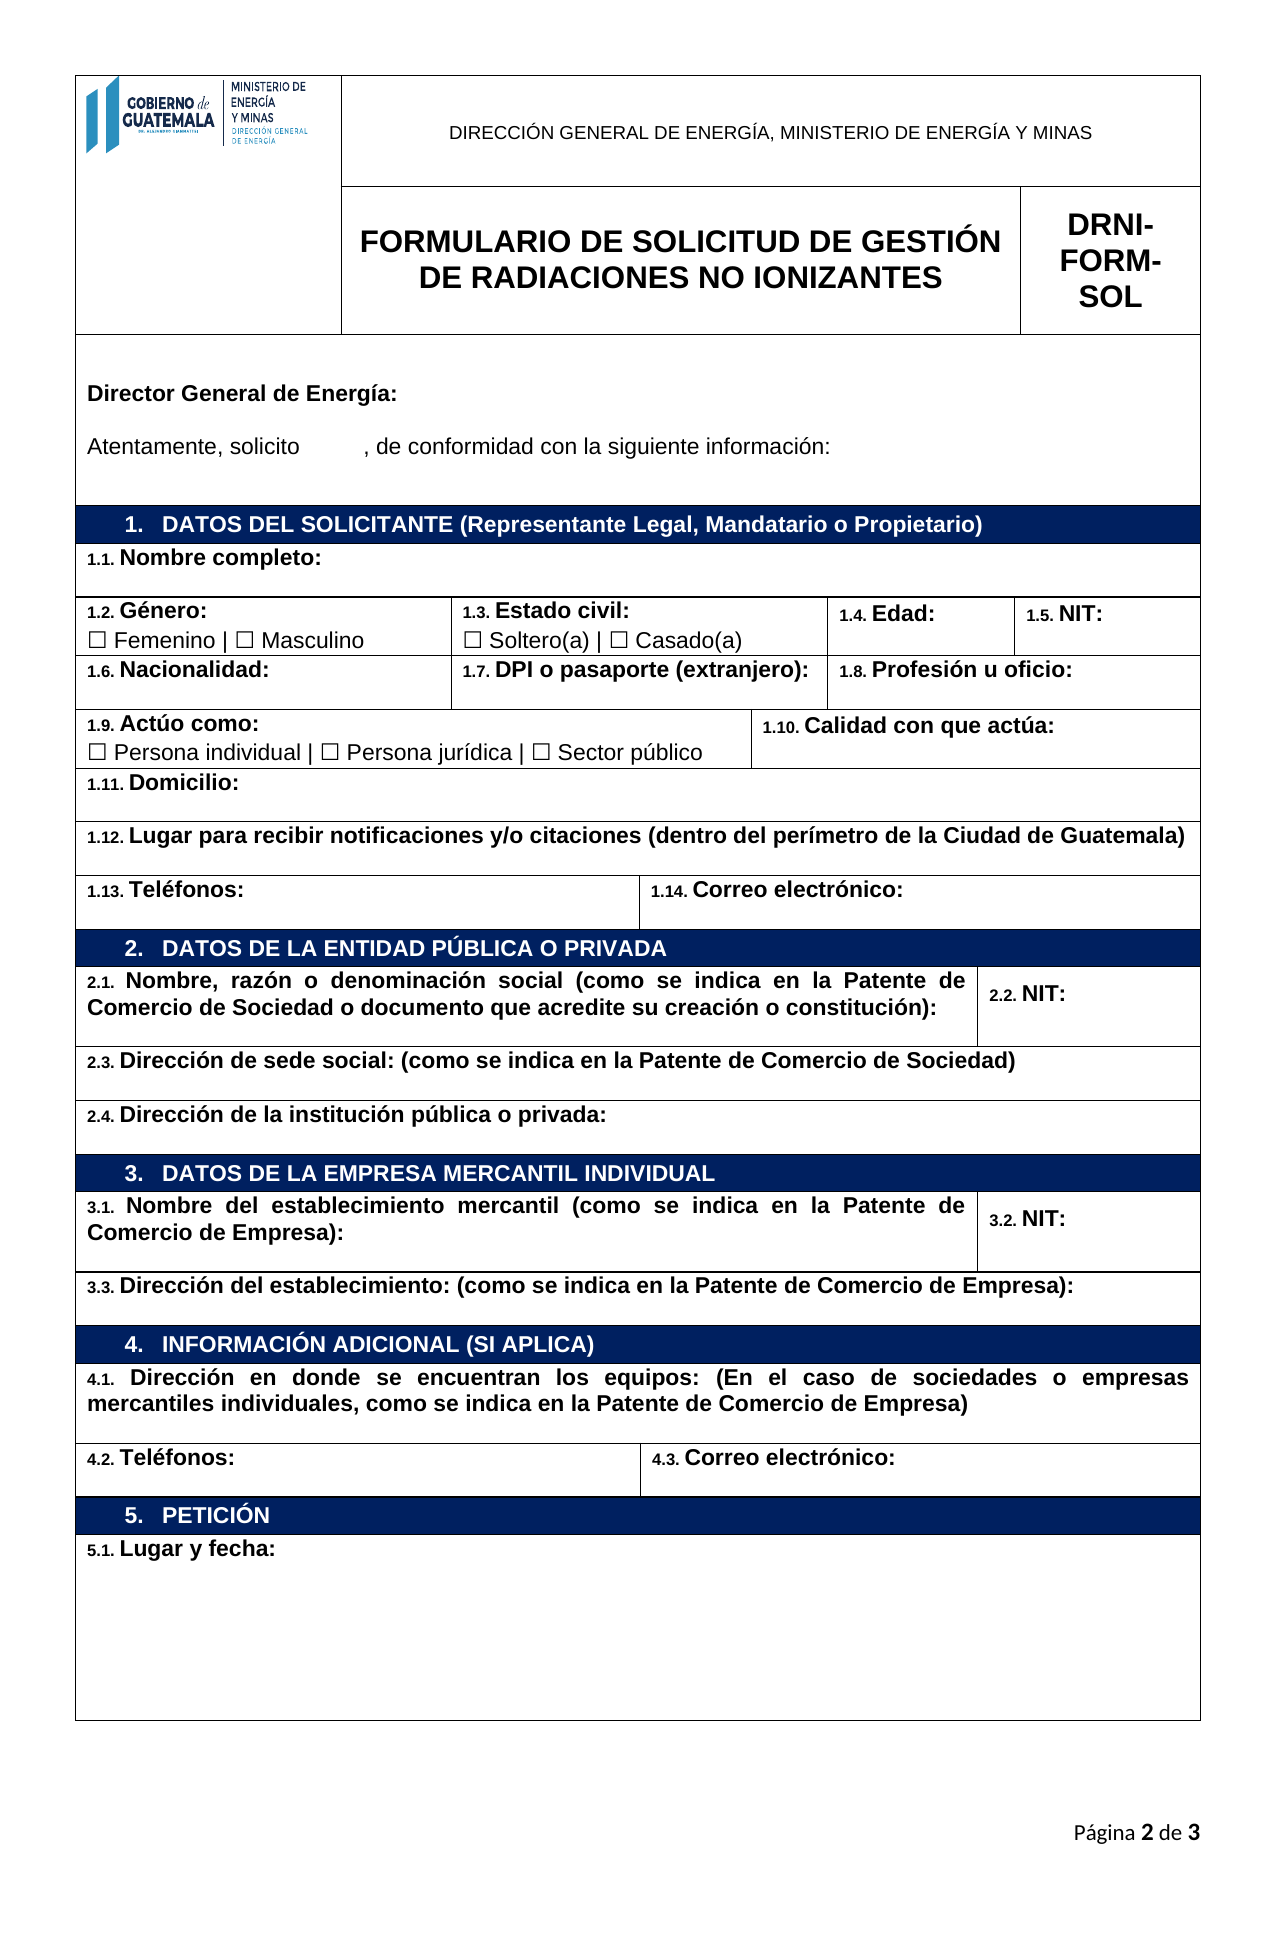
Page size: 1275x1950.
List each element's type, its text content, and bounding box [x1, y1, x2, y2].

table_cell 2.3. Dirección de sede social: (como se indica en la Patente de Comercio de Sociedad) [76, 1047, 1200, 1100]
table_cell 1.11. Domicilio: [76, 769, 1200, 821]
table_cell 2.2. NIT: [978, 967, 1200, 1046]
table_cell 1.14. Correo electrónico: [640, 876, 1200, 929]
table_cell 2.4. Dirección de la institución pública o privada: [76, 1101, 1200, 1154]
table_cell 3.1. Nombre del establecimiento mercantil (como se indica en la Patente de Comercio de Empresa): [76, 1192, 977, 1271]
table_cell 4.2. Teléfonos: [76, 1444, 640, 1496]
table_cell 1.5. NIT: [1015, 598, 1200, 655]
table_cell DRNI-FORM-SOL [1021, 187, 1200, 333]
table_cell 1.8. Profesión u oficio: [828, 656, 1200, 709]
table_cell Director General de Energía: Atentamente, solicito , de conformidad con la siguiente información: [76, 335, 1200, 505]
table_cell FORMULARIO DE SOLICITUD DE GESTIÓN DE RADIACIONES NO IONIZANTES [342, 187, 1020, 333]
table_cell DATOS DE LA ENTIDAD PÚBLICA O PRIVADA [76, 930, 1200, 966]
table_cell 4.3. Correo electrónico: [641, 1444, 1200, 1496]
table_cell 1.10. Calidad con que actúa: [752, 710, 1200, 767]
table_cell 1.2. Género: Femenino | Masculino [76, 598, 451, 655]
table_cell 1.1. Nombre completo: [76, 544, 1200, 596]
table_cell 2.1. Nombre, razón o denominación social (como se indica en la Patente de Comercio de Sociedad o documento que acredite su creación o constitución): [76, 967, 977, 1046]
table_cell DATOS DEL SOLICITANTE (Representante Legal, Mandatario o Propietario) [76, 506, 1200, 543]
table_cell 1.3. Estado civil: Soltero(a) | Casado(a) [452, 598, 827, 655]
table_cell 1.7. DPI o pasaporte (extranjero): [452, 656, 827, 709]
table_cell 1.9. Actúo como: Persona individual | Persona jurídica | Sector público [76, 710, 751, 767]
table_cell PETICIÓN [76, 1498, 1200, 1534]
table_header [76, 76, 341, 333]
table_header DIRECCIÓN GENERAL DE ENERGÍA, MINISTERIO DE ENERGÍA Y MINAS [342, 76, 1200, 186]
table_cell DATOS DE LA EMPRESA MERCANTIL INDIVIDUAL [76, 1155, 1200, 1191]
table_cell 3.2. NIT: [978, 1192, 1200, 1271]
table_cell 3.3. Dirección del establecimiento: (como se indica en la Patente de Comercio de Empresa): [76, 1273, 1200, 1325]
table_cell 5.1. Lugar y fecha: [76, 1535, 1200, 1719]
table_cell 1.6. Nacionalidad: [76, 656, 451, 709]
table_cell 1.13. Teléfonos: [76, 876, 639, 929]
table_cell 1.12. Lugar para recibir notificaciones y/o citaciones (dentro del perímetro de la Ciudad de Guatemala) [76, 822, 1200, 875]
table_cell 1.4. Edad: [828, 598, 1014, 655]
table_cell 4.1. Dirección en donde se encuentran los equipos: (En el caso de sociedades o empresas mercantiles individuales, como se indica en la Patente de Comercio de Empresa) [76, 1364, 1200, 1443]
table_cell INFORMACIÓN ADICIONAL (SI APLICA) [76, 1326, 1200, 1363]
